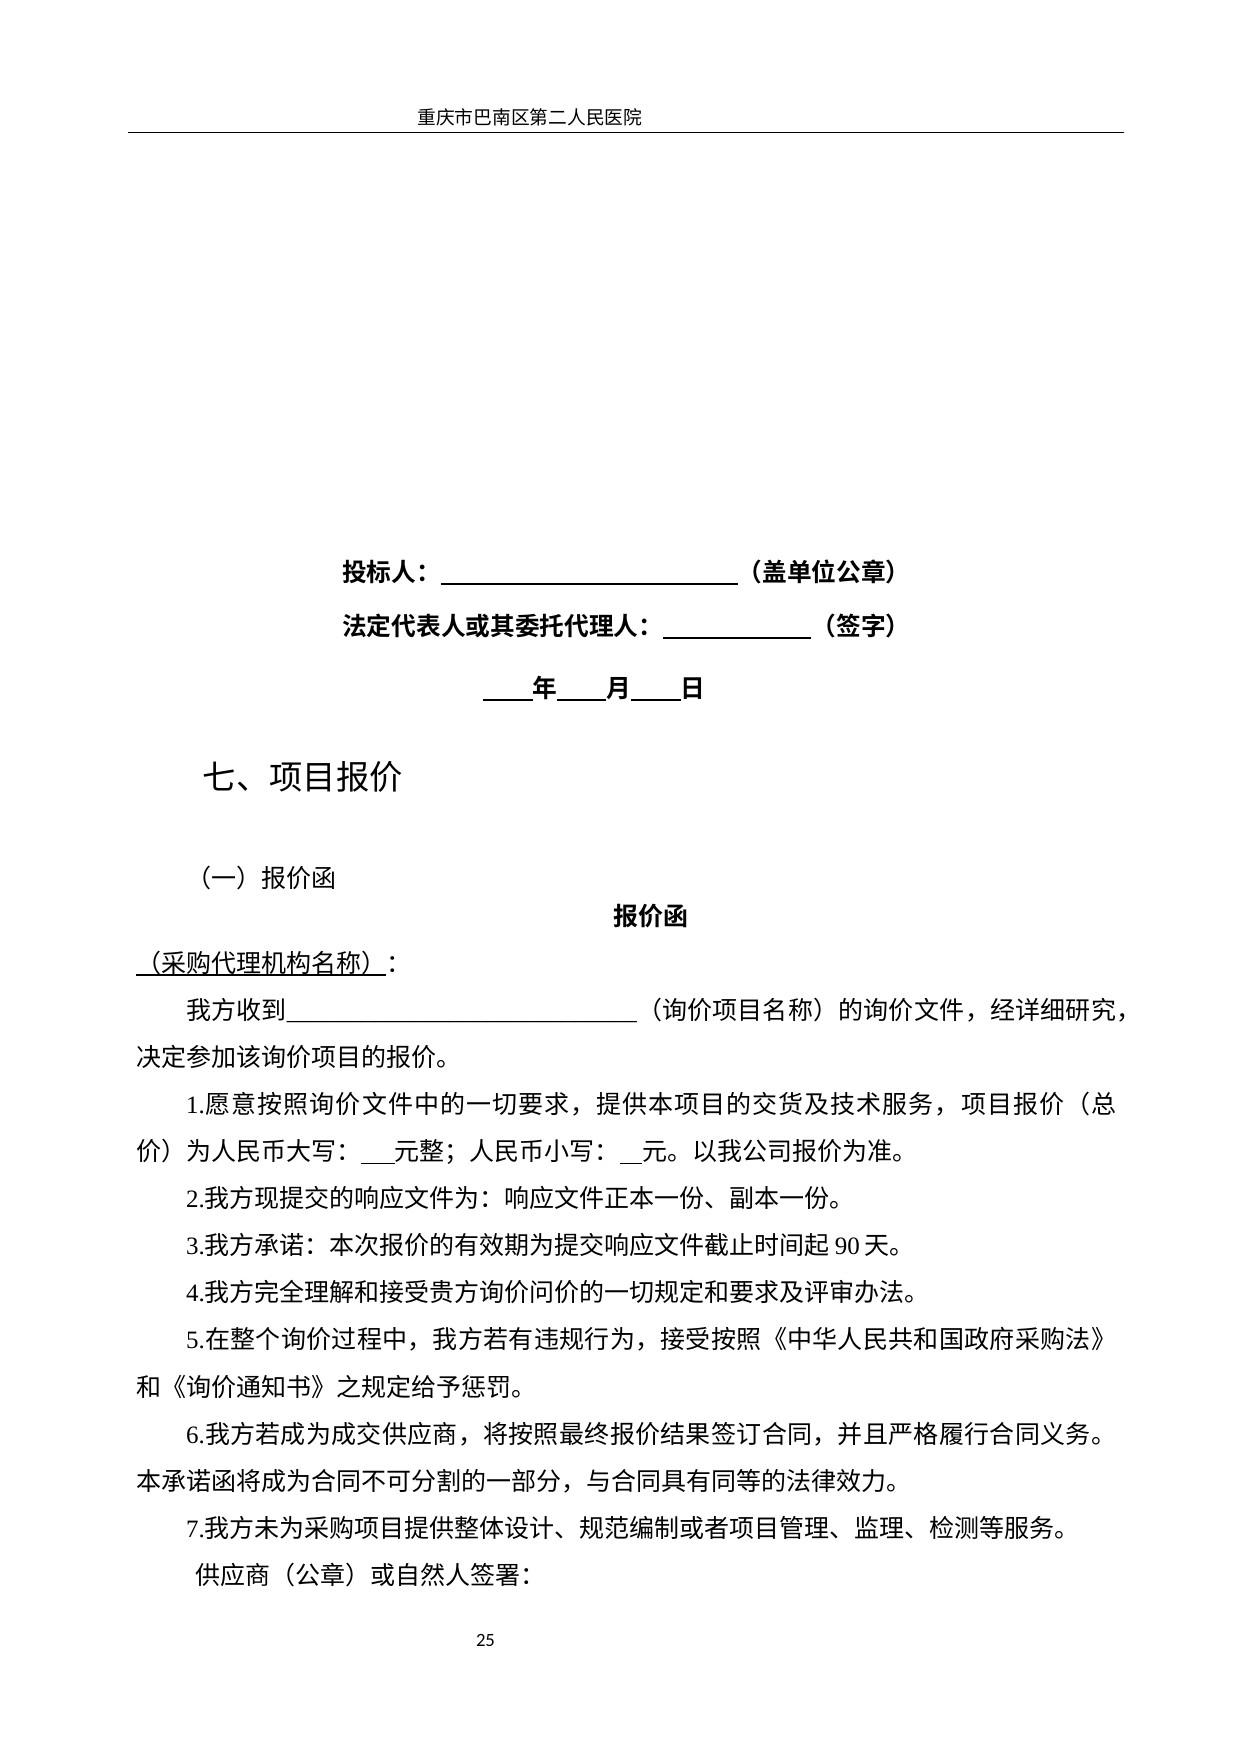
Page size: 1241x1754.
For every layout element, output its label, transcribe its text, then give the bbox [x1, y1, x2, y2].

text （采购代理机构名称）： [136, 943, 1116, 979]
text 供应商（公章）或自然人签署： [136, 1555, 1116, 1592]
text 报价函 [136, 896, 1116, 932]
text 1.愿意按照询价文件中的一切要求，提供本项目的交货及技术服务，项目报价（总价）为人民币大写： 元整；人民币小写： 元。以我公司报价为准。 [136, 1084, 1116, 1168]
text （一）报价函 [136, 854, 1116, 896]
text 法定代表人或其委托代理人： （签字） [136, 606, 1116, 643]
list 年 月 日 [136, 661, 1116, 707]
text 2.我方现提交的响应文件为：响应文件正本一份、副本一份。 [136, 1179, 1116, 1215]
text 7.我方未为采购项目提供整体设计、规范编制或者项目管理、监理、检测等服务。 [136, 1508, 1116, 1544]
text 我方收到____________________________（询价项目名称）的询价文件，经详细研究，决定参加该询价项目的报价。 [136, 990, 1116, 1074]
text 5.在整个询价过程中，我方若有违规行为，接受按照《中华人民共和国政府采购法》和《询价通知书》之规定给予惩罚。 [136, 1320, 1116, 1403]
text 6.我方若成为成交供应商，将按照最终报价结果签订合同，并且严格履行合同义务。本承诺函将成为合同不可分割的一部分，与合同具有同等的法律效力。 [136, 1414, 1116, 1497]
text 3.我方承诺：本次报价的有效期为提交响应文件截止时间起90天。 [136, 1226, 1116, 1262]
text 投标人： （盖单位公章） [136, 552, 1116, 588]
list 七、项目报价 [136, 752, 1116, 798]
text 4.我方完全理解和接受贵方询价问价的一切规定和要求及评审办法。 [136, 1273, 1116, 1309]
